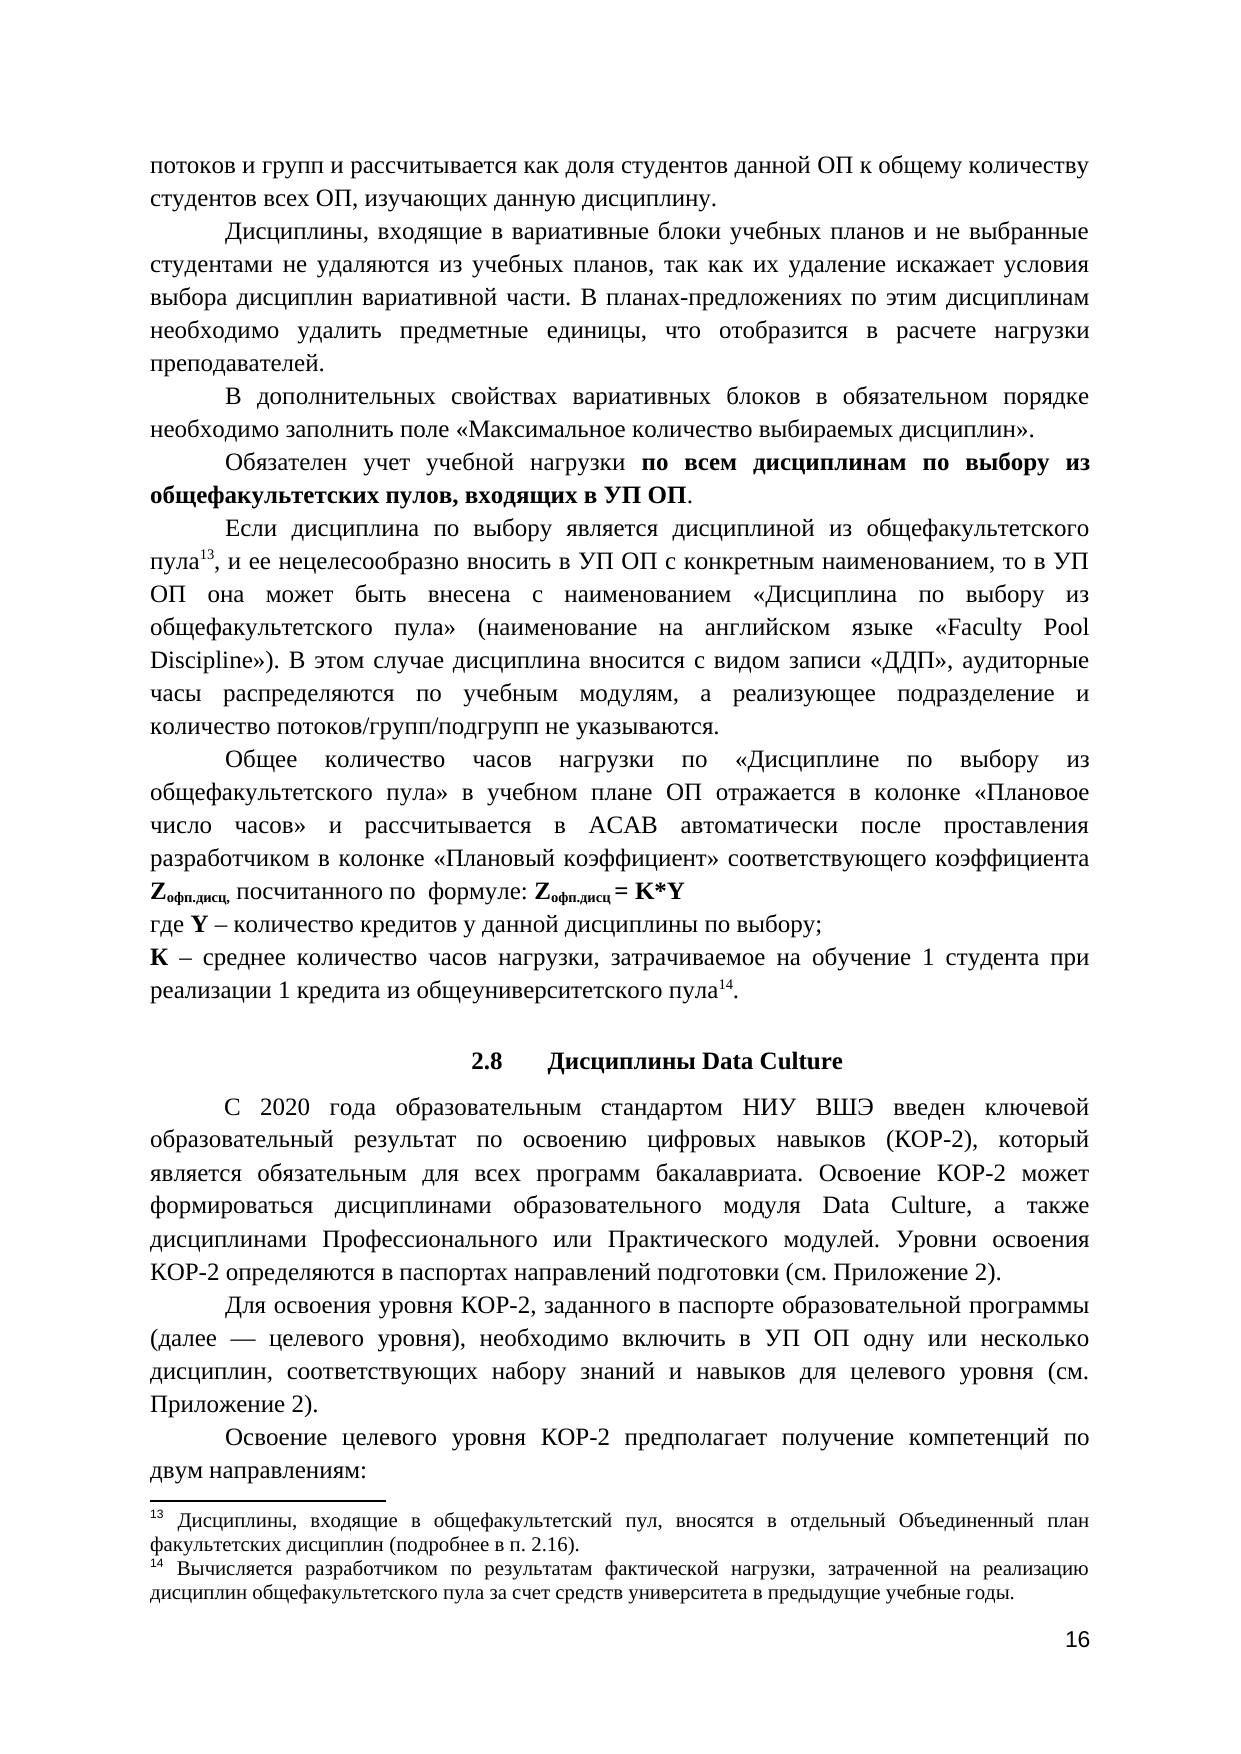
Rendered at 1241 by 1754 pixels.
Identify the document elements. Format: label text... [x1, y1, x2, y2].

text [150, 150, 1090, 212]
text где Y – количество кредитов у данной дисциплины по выбору; [150, 909, 1090, 938]
text К – среднее количество часов нагрузки, затрачиваемое на обучение 1 студента при реализации 1 кредита из общеуниверситетского пула. [150, 942, 1090, 1004]
text Дисциплины, входящие в вариативные блоки учебных планов и не выбранные студентами не удаляются из учебных планов, так как их удаление искажает условия выбора дисциплин вариативной части. В планах-предложениях по этим дисциплинам необходимо удалить предметные единицы, что отобразится в расчете нагрузки преподавателей. [150, 216, 1090, 377]
text Обязателен учет учебной нагрузки по всем дисциплинам по выбору из общефакультетских пулов, входящих в УП ОП. [150, 447, 1090, 509]
text В дополнительных свойствах вариативных блоков в обязательном порядке необходимо заполнить поле «Максимальное количество выбираемых дисциплин». [150, 381, 1090, 443]
text Общее количество часов нагрузки по «Дисциплине по выбору из общефакультетского пула» в учебном плане ОП отражается в колонке «Плановое число часов» и рассчитывается в АСАВ автоматически после проставления разработчиком в колонке «Плановый коэффициент» соответствующего коэффициента Zофп.дисц, посчитанного по формуле: Zофп.дисц = K*Y [150, 744, 1090, 905]
text С 2020 года образовательным стандартом НИУ ВШЭ введен ключевой образовательный результат по освоению цифровых навыков (КОР-2), который является обязательным для всех программ бакалавриата. Освоение КОР-2 может формироваться дисциплинами образовательного модуля Data Culture, а также дисциплинами Профессионального или Практического модулей. Уровни освоения КОР-2 определяются в паспортах направлений подготовки (см. Приложение 2). [150, 1092, 1090, 1285]
text Если дисциплина по выбору является дисциплиной из общефакультетского пула, и ее нецелесообразно вносить в УП ОП с конкретным наименованием, то в УП ОП она может быть внесена с наименованием «Дисциплина по выбору из общефакультетского пула» (наименование на английском языке «Faculty Pool Discipline»). В этом случае дисциплина вносится с видом записи «ДДП», аудиторные часы распределяются по учебным модулям, а реализующее подразделение и количество потоков/групп/подгрупп не указываются. [150, 513, 1090, 740]
subtitle Дисциплины Data Culture [150, 1046, 1090, 1075]
text Для освоения уровня КОР-2, заданного в паспорте образовательной программы (далее — целевого уровня), необходимо включить в УП ОП одну или несколько дисциплин, соответствующих набору знаний и навыков для целевого уровня (см. Приложение 2). [150, 1290, 1090, 1417]
text Освоение целевого уровня КОР-2 предполагает получение компетенций по двум направлениям: [150, 1422, 1090, 1483]
